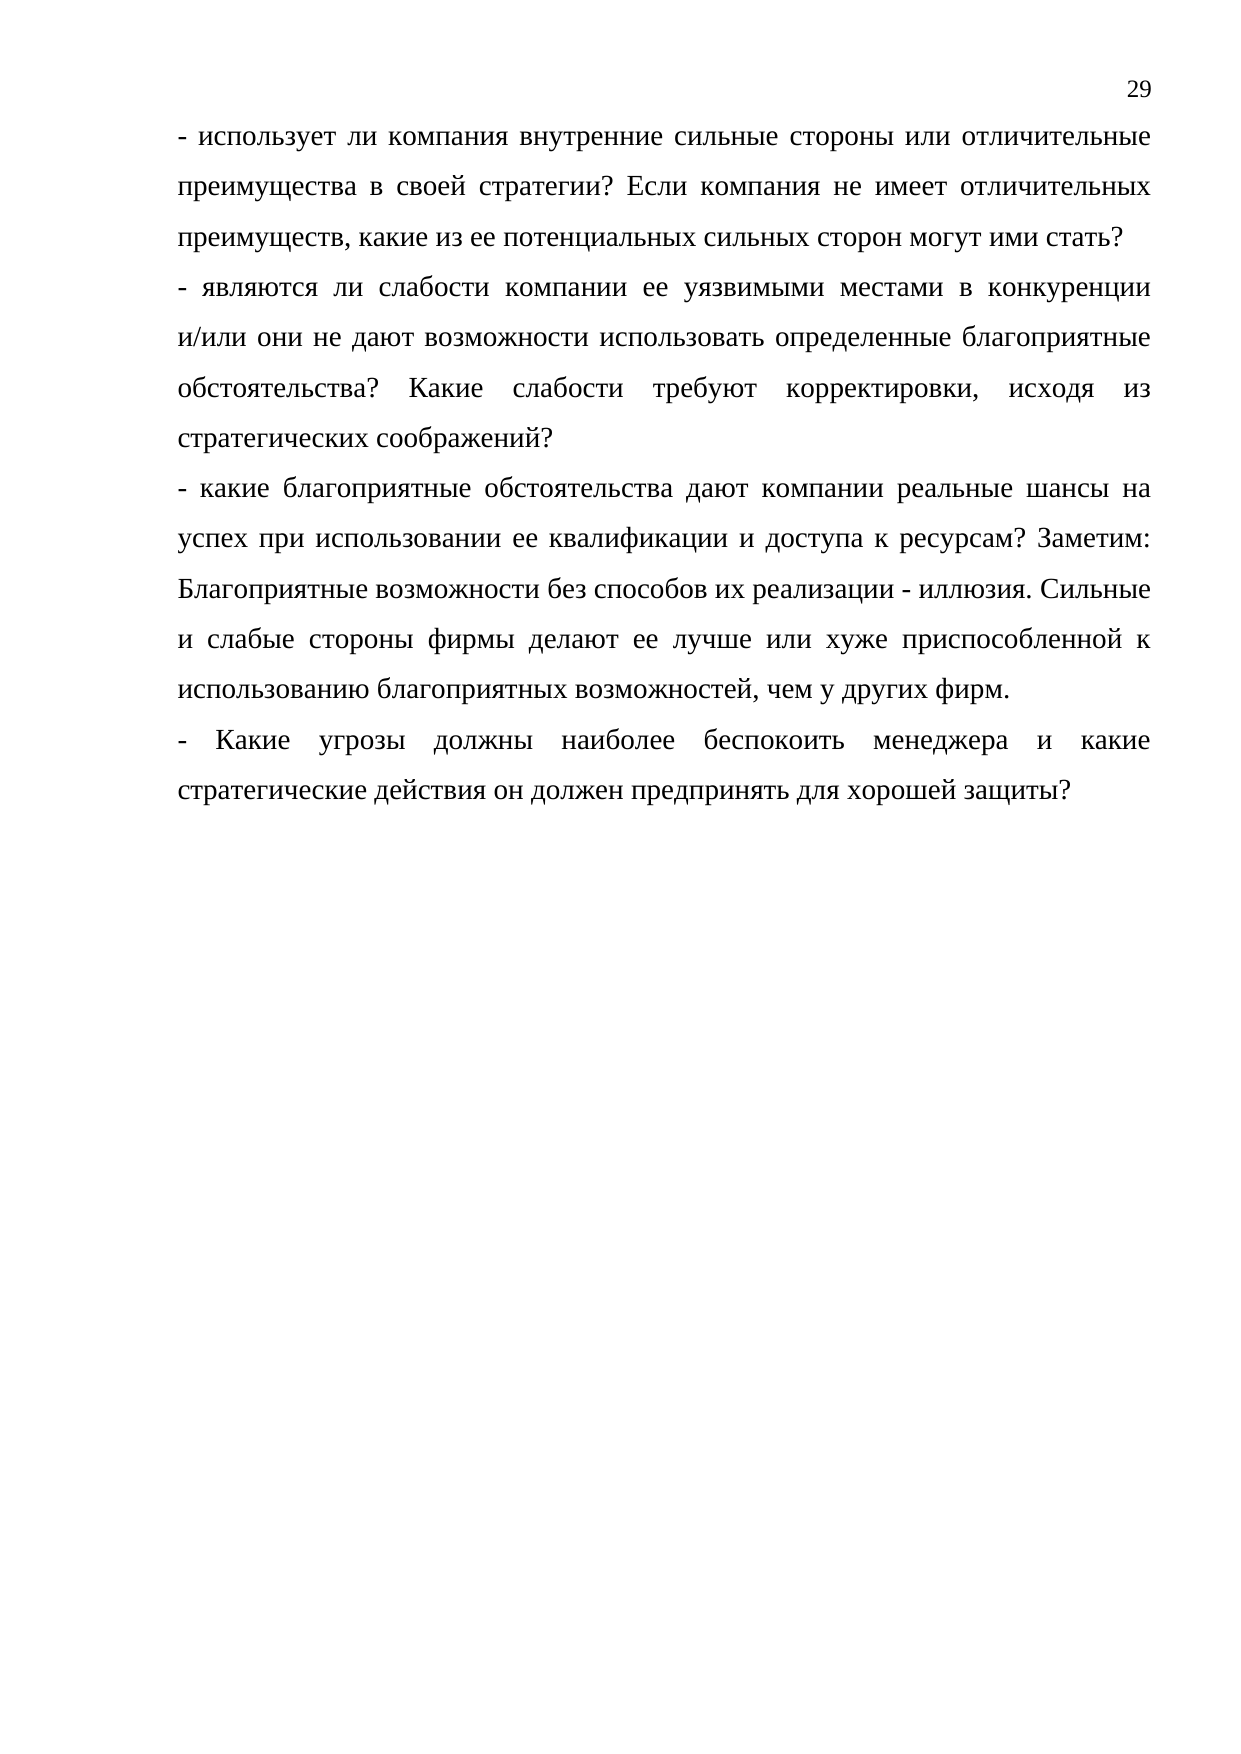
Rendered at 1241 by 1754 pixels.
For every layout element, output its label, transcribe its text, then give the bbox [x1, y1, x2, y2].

text - какие благоприятные обстоятельства дают компании реальные шансы на успех при использовании ее квалификации и доступа к ресурсам? Заметим: Благоприятные возможности без способов их реализации - иллюзия. Сильные и слабые стороны фирмы делают ее лучше или хуже приспособленной к использованию благоприятных возможностей, чем у других фирм. [177, 470, 1152, 705]
text - являются ли слабости компании ее уязвимыми местами в конкуренции и/или они не дают возможности использовать определенные благоприятные обстоятельства? Какие слабости требуют корректировки, исходя из стратегических соображений? [177, 269, 1152, 453]
text - Какие угрозы должны наиболее беспокоить менеджера и какие стратегические действия он должен предпринять для хорошей защиты? [177, 722, 1152, 806]
text - использует ли компания внутренние сильные стороны или отличительные преимущества в своей стратегии? Если компания не имеет отличительных преимуществ, какие из ее потенциальных сильных сторон могут ими стать? [177, 118, 1152, 252]
